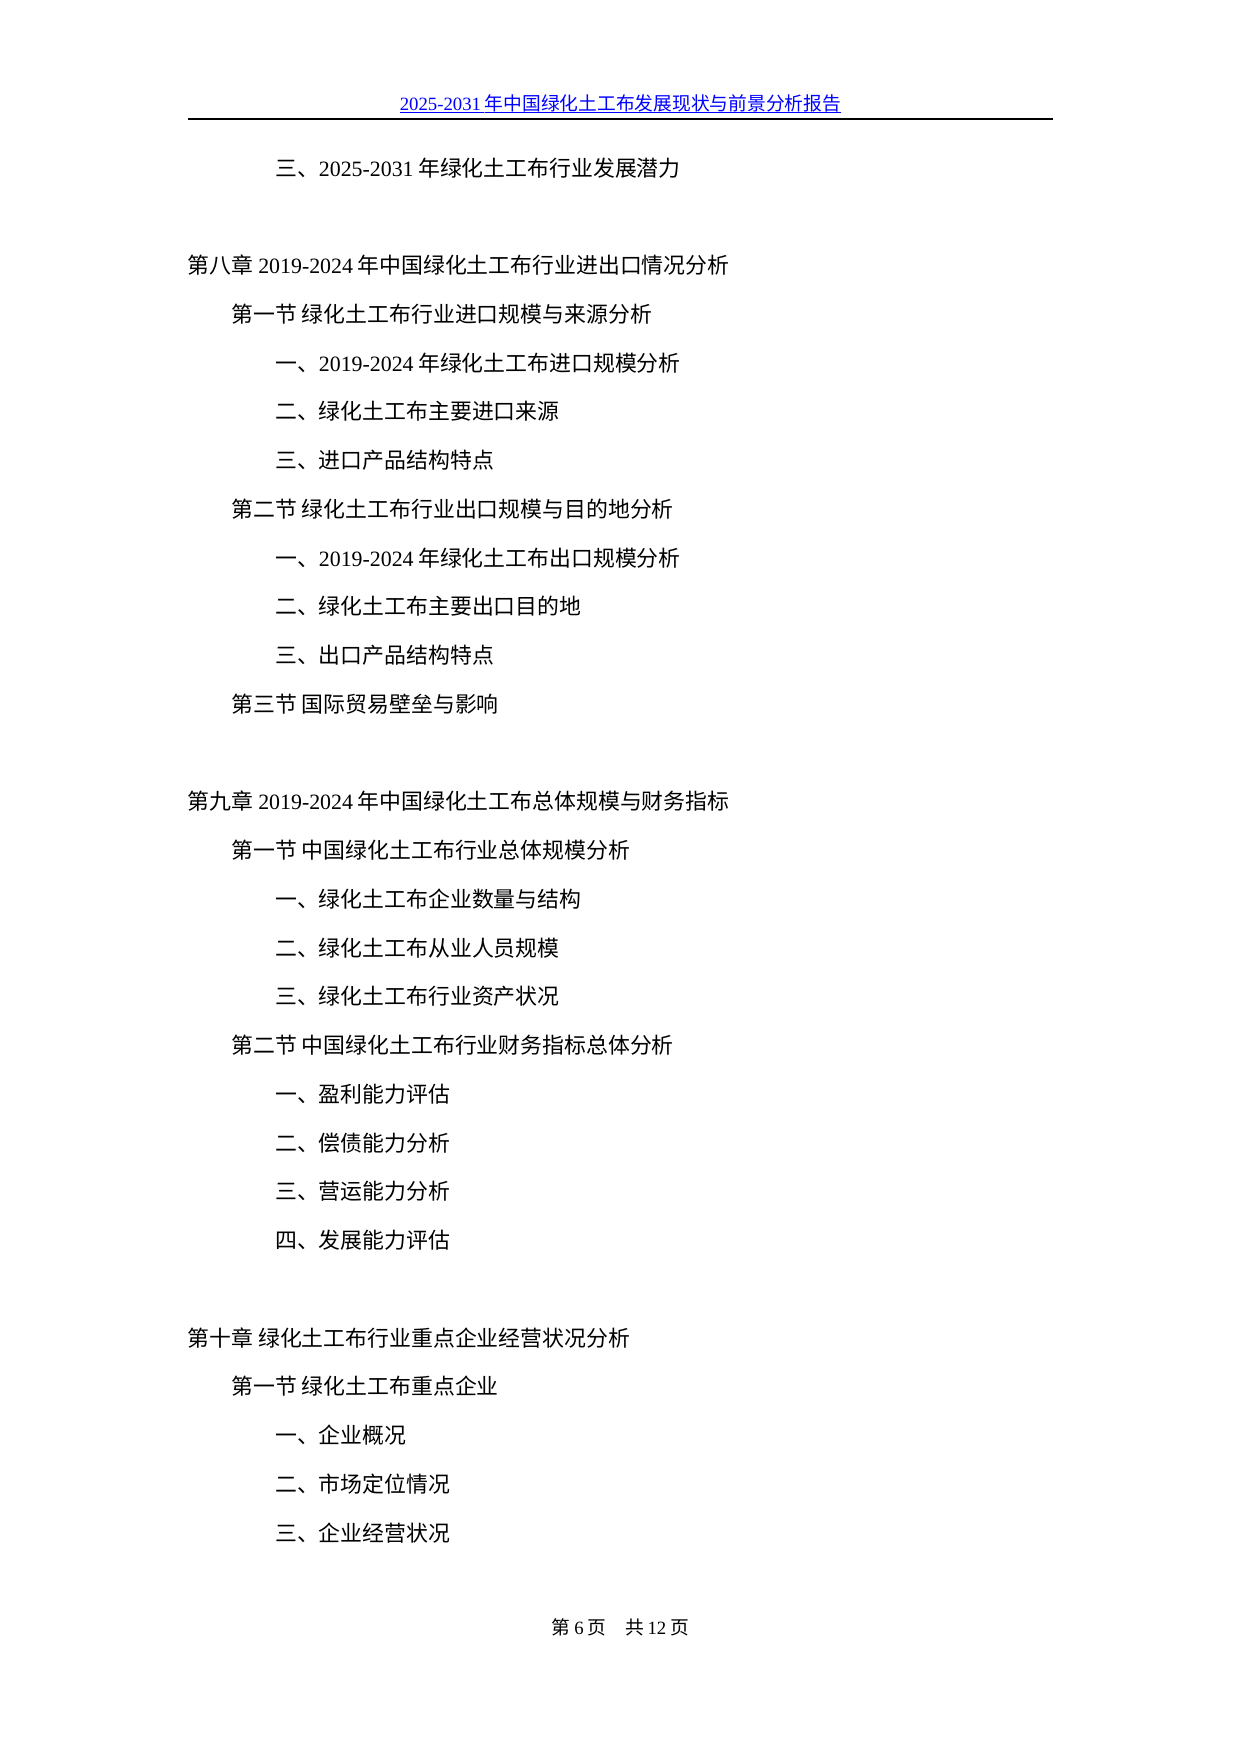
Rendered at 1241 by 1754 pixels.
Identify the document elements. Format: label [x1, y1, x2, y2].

text [187, 150, 1053, 1548]
